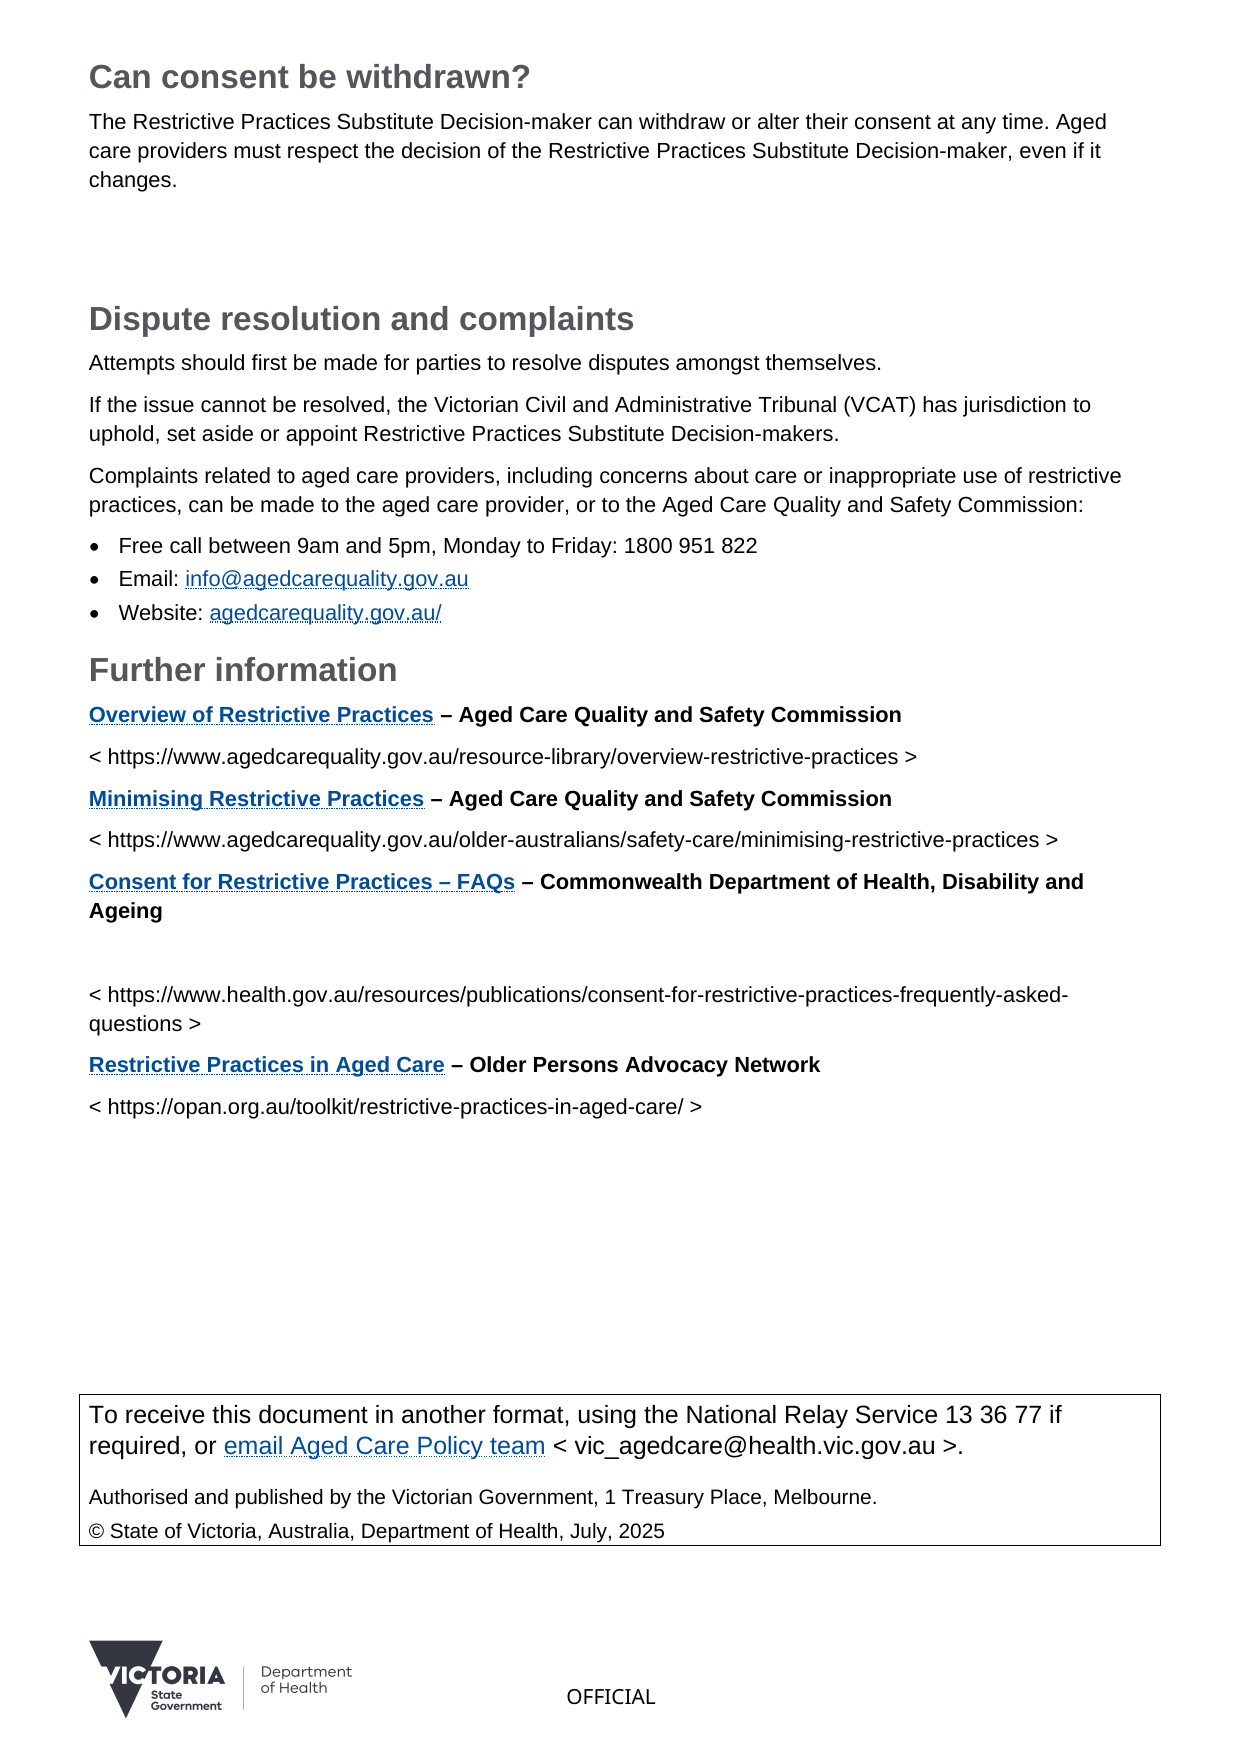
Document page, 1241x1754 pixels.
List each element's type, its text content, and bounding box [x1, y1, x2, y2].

text Restrictive Practices in Aged Care – Older Persons Advocacy Network [89, 1048, 1152, 1077]
text If the issue cannot be resolved, the Victorian Civil and Administrative Tribunal (VCAT) has jurisdiction to uphold, set aside or appoint Restrictive Practices Substitute Decision-makers. [89, 388, 1152, 446]
text < https://www.agedcarequality.gov.au/resource-library/overview-restrictive-practices > [89, 740, 1152, 769]
text Website: agedcarequality.gov.au/ [89, 596, 1152, 626]
text Attempts should first be made for parties to resolve disputes amongst themselves. [89, 346, 1152, 376]
subtitle Further information [89, 651, 1152, 689]
text The Restrictive Practices Substitute Decision-maker can withdraw or alter their consent at any time. Aged care providers must respect the decision of the Restrictive Practices Substitute Decision-maker, even if it changes. [89, 105, 1152, 192]
text Email: info@agedcarequality.gov.au [89, 563, 1152, 592]
subtitle Can consent be withdrawn? [89, 57, 1152, 95]
text Consent for Restrictive Practices – FAQs – Commonwealth Department of Health, Disability and Ageing [89, 865, 1152, 923]
text Free call between 9am and 5pm, Monday to Friday: 1800 951 822 [89, 530, 1152, 559]
text < https://www.agedcarequality.gov.au/older-australians/safety-care/minimising-restrictive-practices > [89, 823, 1152, 852]
text Complaints related to aged care providers, including concerns about care or inappropriate use of restrictive practices, can be made to the aged care provider, or to the Aged Care Quality and Safety Commission: [89, 459, 1152, 517]
text To receive this document in another format, using the National Relay Service 13 36 77 if required, or email Aged Care Policy team < vic_agedcare@health.vic.gov.au >. [80, 1395, 1160, 1460]
text < https://opan.org.au/toolkit/restrictive-practices-in-aged-care/ > [89, 1090, 1152, 1119]
subtitle Dispute resolution and complaints [89, 298, 1152, 337]
text © State of Victoria, Australia, Department of Health, July, 2025 [80, 1512, 1160, 1545]
text Overview of Restrictive Practices – Aged Care Quality and Safety Commission [89, 698, 1152, 727]
text Authorised and published by the Victorian Government, 1 Treasury Place, Melbourne. [80, 1477, 1160, 1509]
text < https://www.health.gov.au/resources/publications/consent-for-restrictive-practices-frequently-asked-questions > [89, 977, 1152, 1036]
picture [0, 1595, 1241, 1754]
text Minimising Restrictive Practices – Aged Care Quality and Safety Commission [89, 782, 1152, 811]
